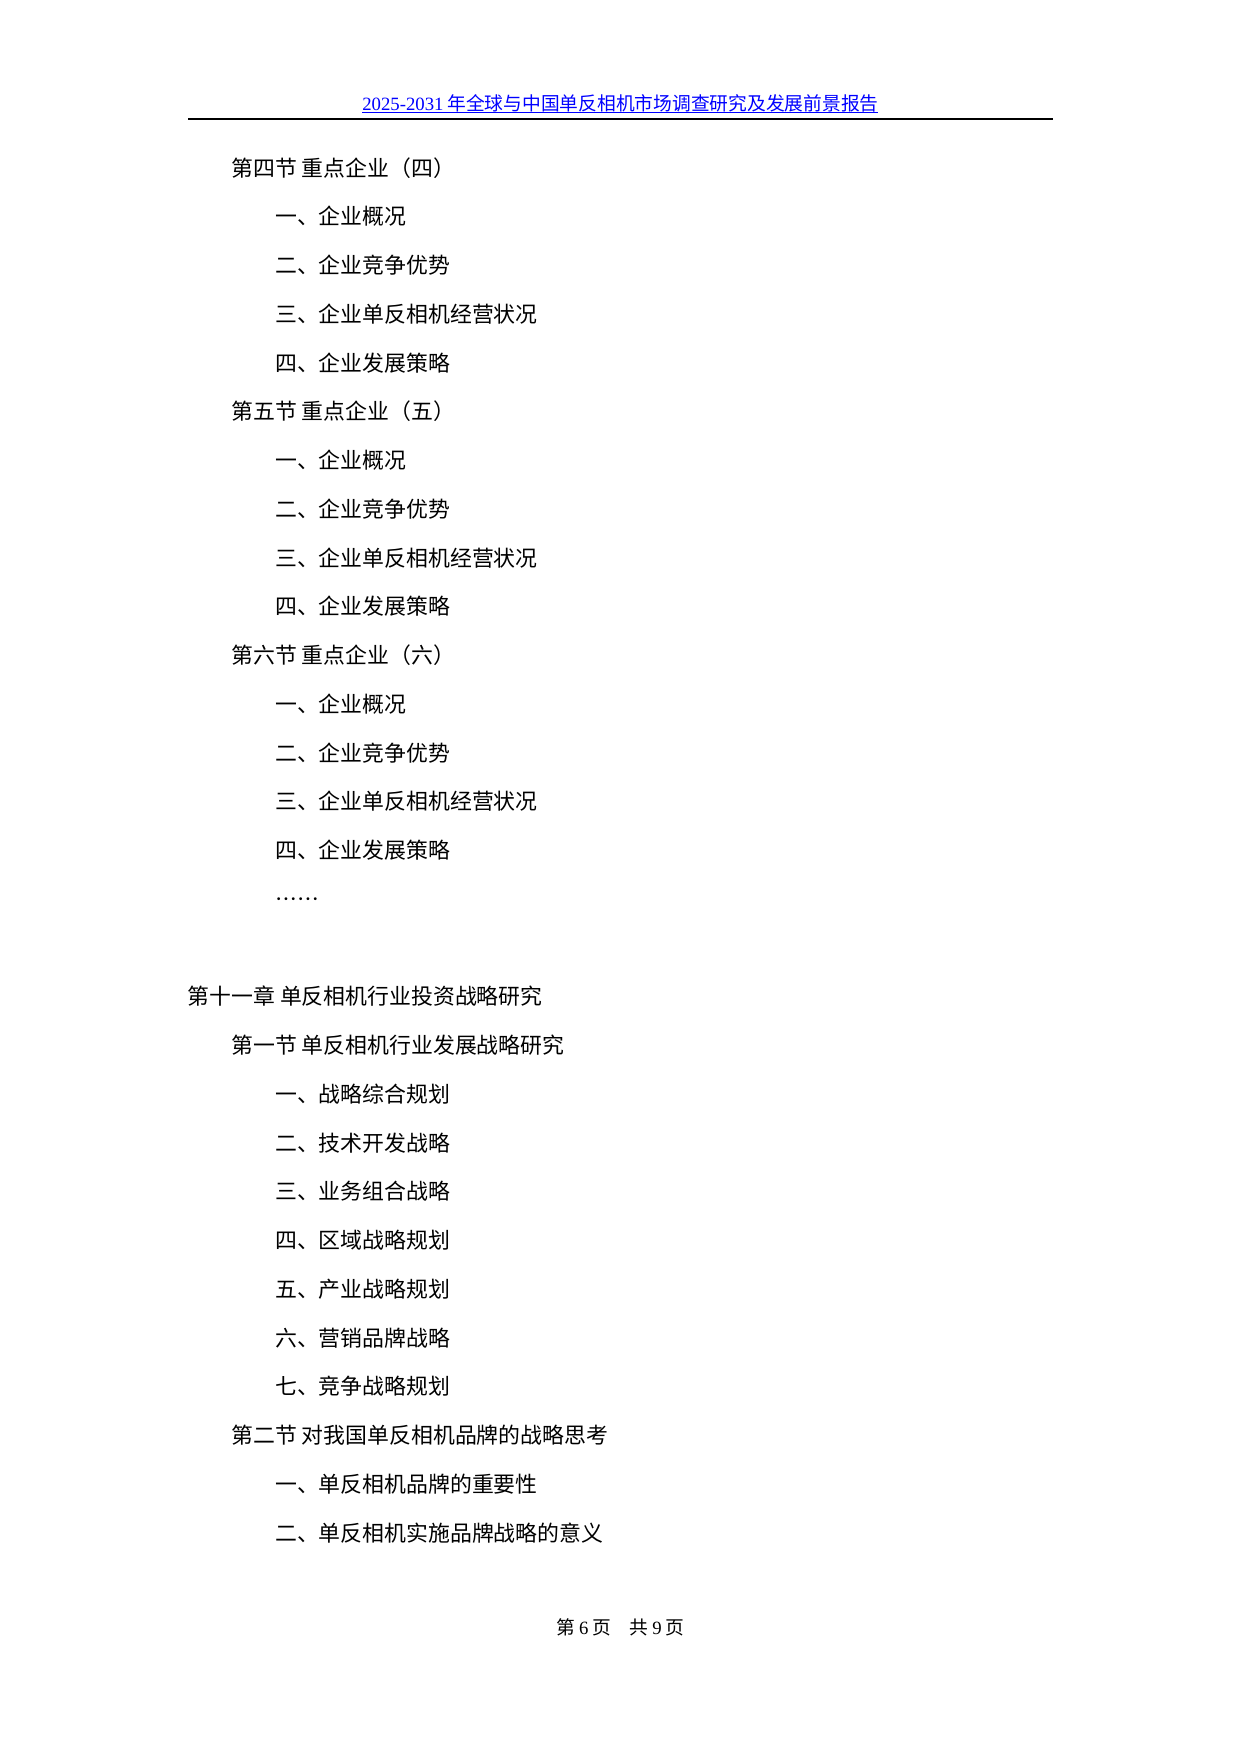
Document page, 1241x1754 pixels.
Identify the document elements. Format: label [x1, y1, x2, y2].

text [187, 150, 1053, 1548]
